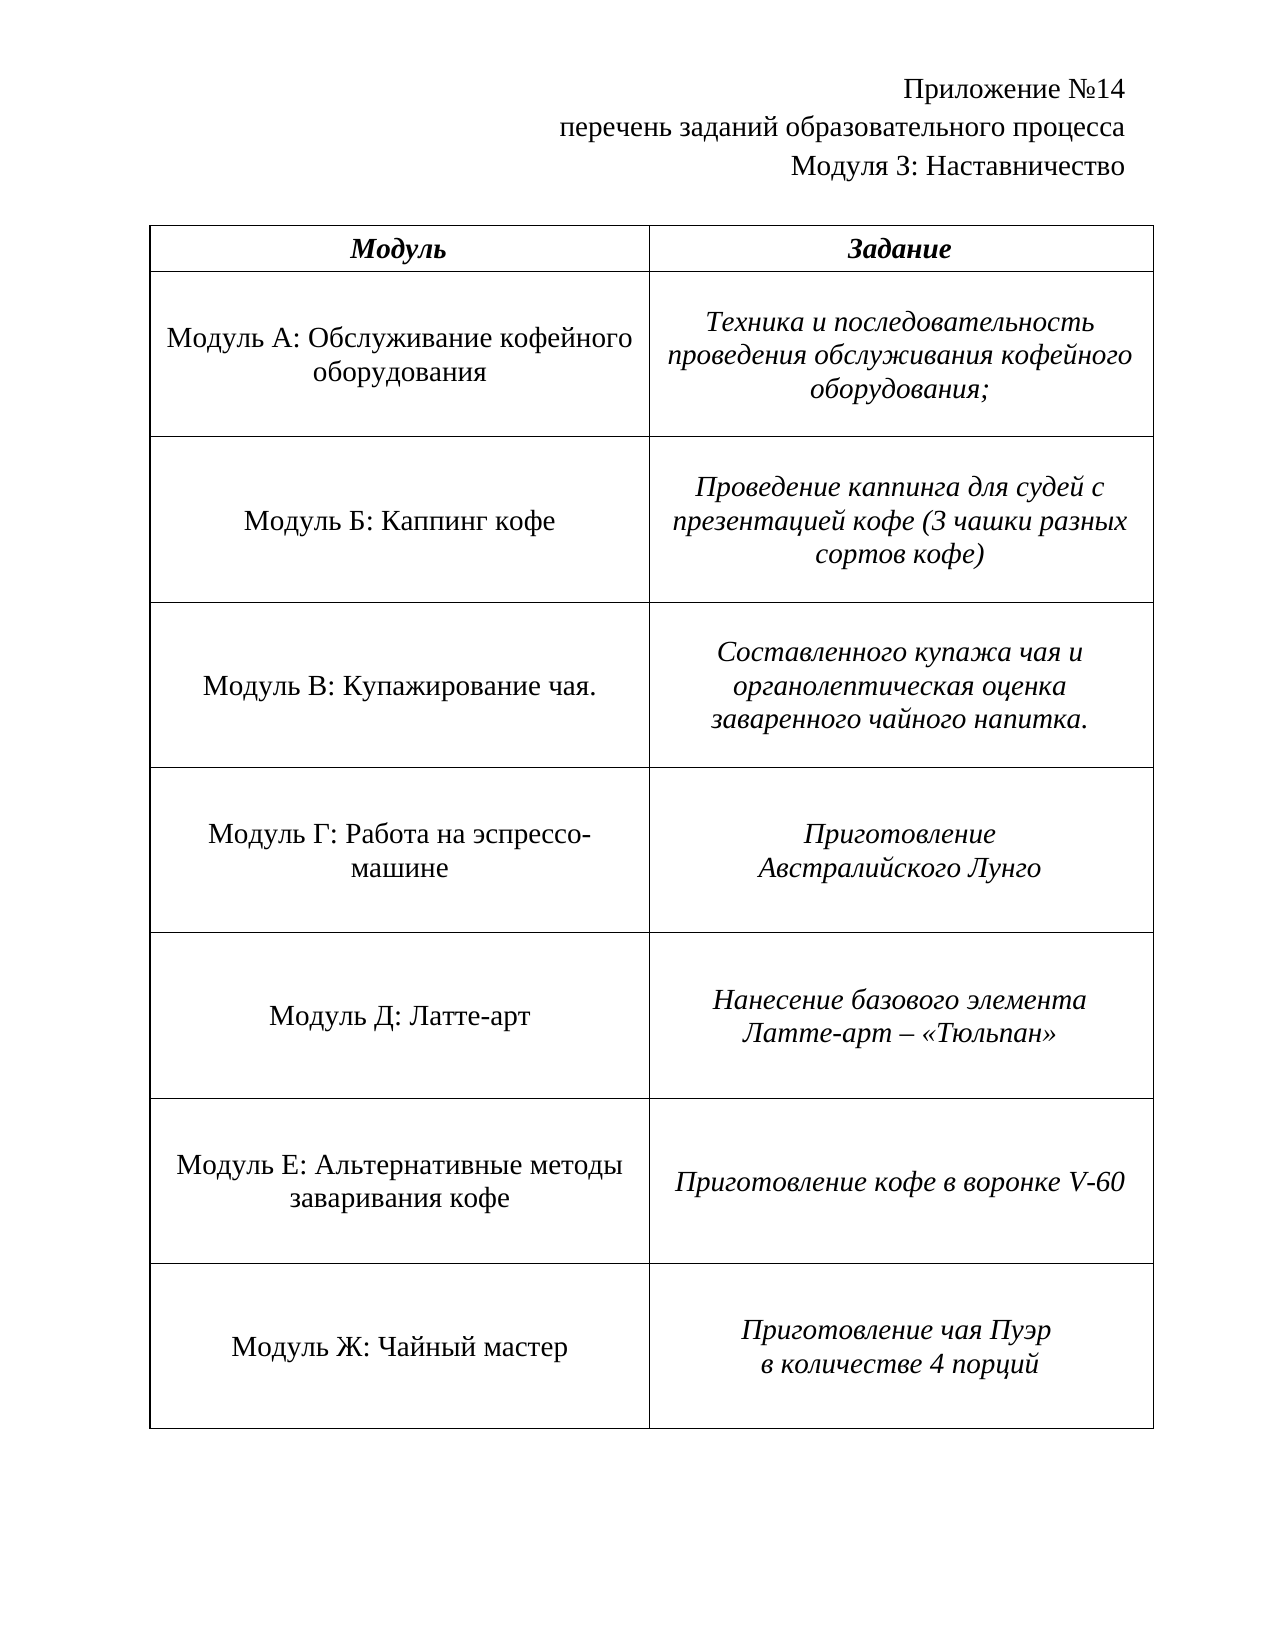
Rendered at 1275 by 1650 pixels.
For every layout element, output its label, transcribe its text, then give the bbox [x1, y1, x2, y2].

table_cell Составленного купажа чая и органолептическая оценка заваренного чайного напитка. [650, 603, 1153, 767]
table_cell Нанесение базового элемента Латте-арт – «Тюльпан» [650, 933, 1153, 1097]
table_cell Модуль Д: Латте-арт [151, 933, 649, 1097]
table_cell Проведение каппинга для судей с презентацией кофе (3 чашки разных сортов кофе) [650, 437, 1153, 602]
table_header Модуль [151, 226, 649, 271]
text Приложение №14 [150, 71, 1125, 104]
table_cell Модуль Ж: Чайный мастер [151, 1264, 649, 1428]
table_cell Приготовление кофе в воронке V-60 [650, 1099, 1153, 1263]
table_cell Приготовление Австралийского Лунго [650, 768, 1153, 932]
text Модуля З: Наставничество [150, 148, 1125, 181]
table_cell Модуль Б: Каппинг кофе [151, 437, 649, 602]
table_cell Техника и последовательность проведения обслуживания кофейного оборудования; [650, 272, 1153, 436]
table_cell Модуль Е: Альтернативные методы заваривания кофе [151, 1099, 649, 1263]
table_header Задание [650, 226, 1153, 271]
text перечень заданий образовательного процесса [150, 109, 1125, 143]
table_cell Модуль Г: Работа на эспрессо-машине [151, 768, 649, 932]
table_cell Модуль А: Обслуживание кофейного оборудования [151, 272, 649, 436]
table_cell Приготовление чая Пуэр в количестве 4 порций [650, 1264, 1153, 1428]
table_cell Модуль В: Купажирование чая. [151, 603, 649, 767]
